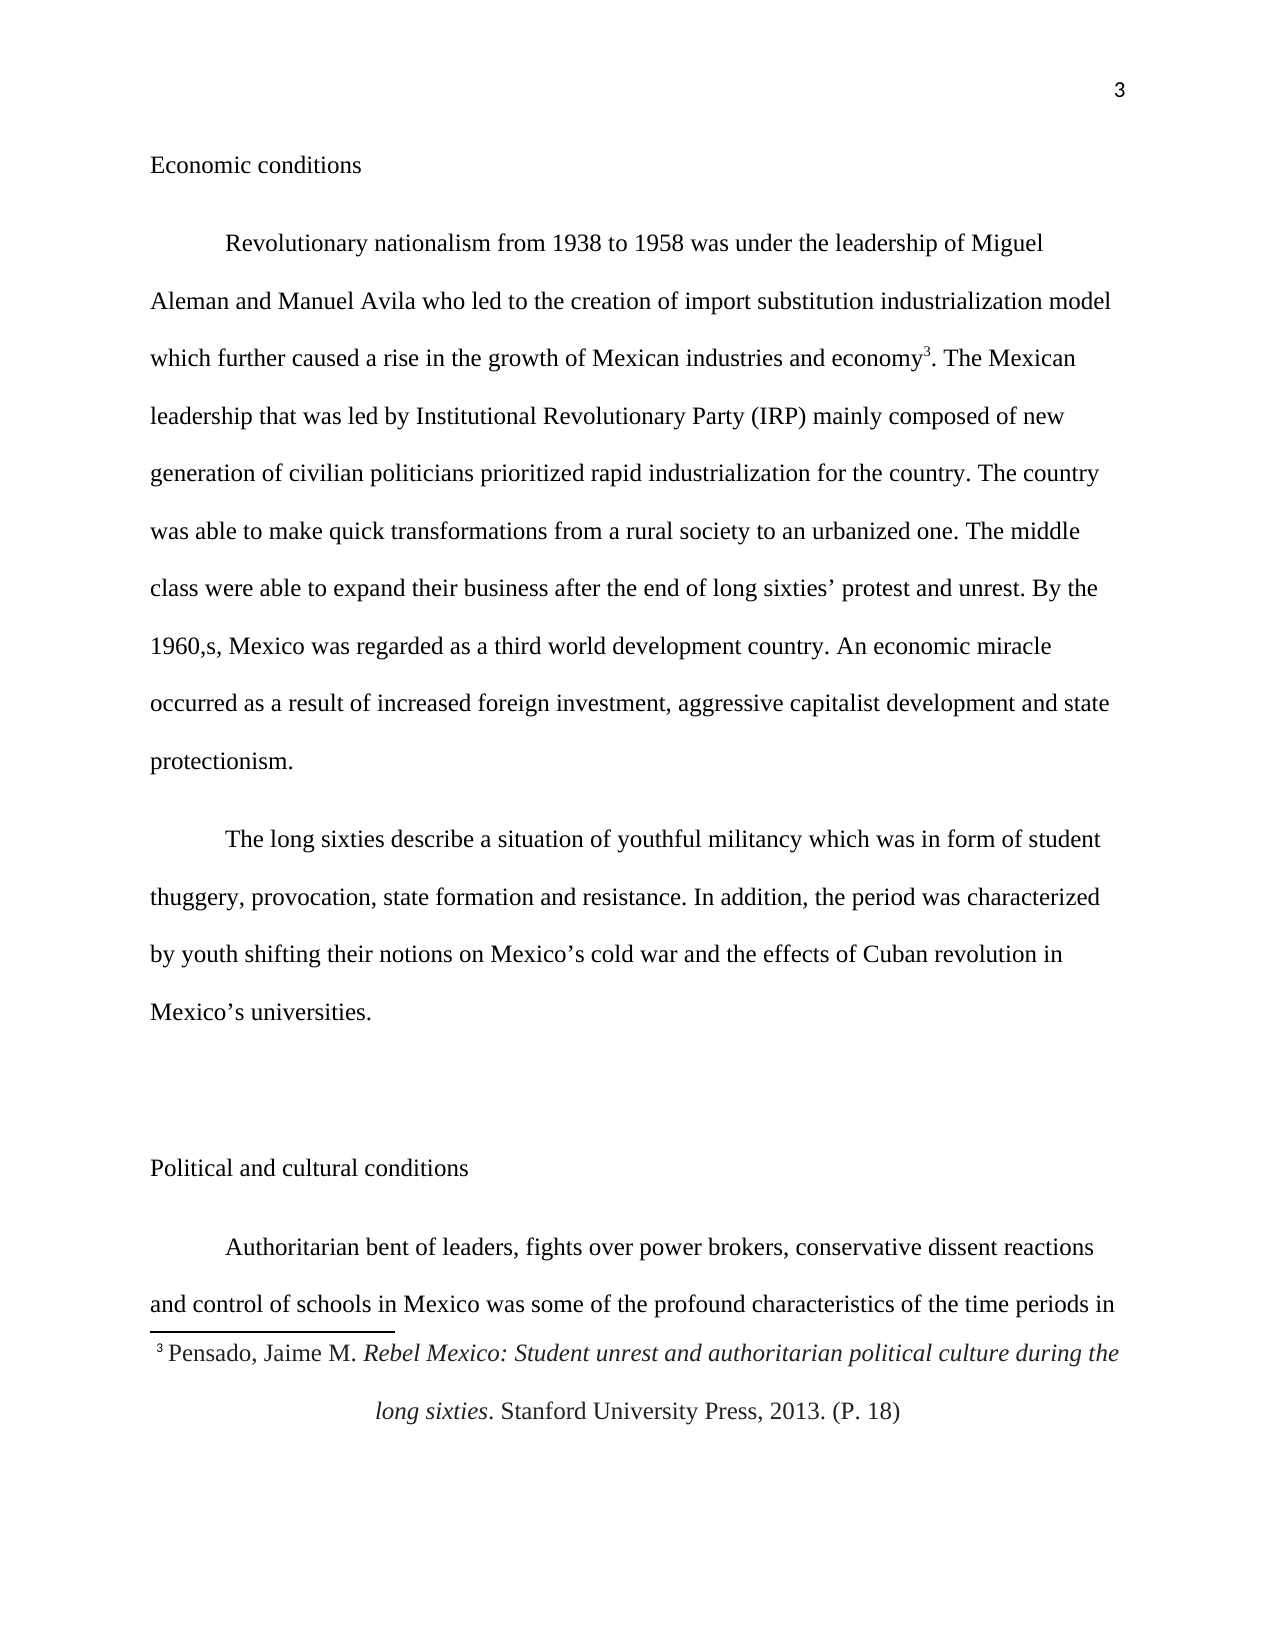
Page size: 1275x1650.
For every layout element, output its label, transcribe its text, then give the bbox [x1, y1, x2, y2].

text Political and cultural conditions [150, 1153, 1125, 1182]
text Revolutionary nationalism from 1938 to 1958 was under the leadership of Miguel Aleman and Manuel Avila who led to the creation of import substitution industrialization model which further caused a rise in the growth of Mexican industries and economy. The Mexican leadership that was led by Institutional Revolutionary Party (IRP) mainly composed of new generation of civilian politicians prioritized rapid industrialization for the country. The country was able to make quick transformations from a rural society to an urbanized one. The middle class were able to expand their business after the end of long sixties’ protest and unrest. By the 1960,s, Mexico was regarded as a third world development country. An economic miracle occurred as a result of increased foreign investment, aggressive capitalist development and state protectionism. [150, 228, 1125, 774]
text The long sixties describe a situation of youthful militancy which was in form of student thuggery, provocation, state formation and resistance. In addition, the period was characterized by youth shifting their notions on Mexico’s cold war and the effects of Cuban revolution in Mexico’s universities. [150, 824, 1125, 1025]
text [150, 1232, 1125, 1318]
text Economic conditions [150, 150, 1125, 179]
